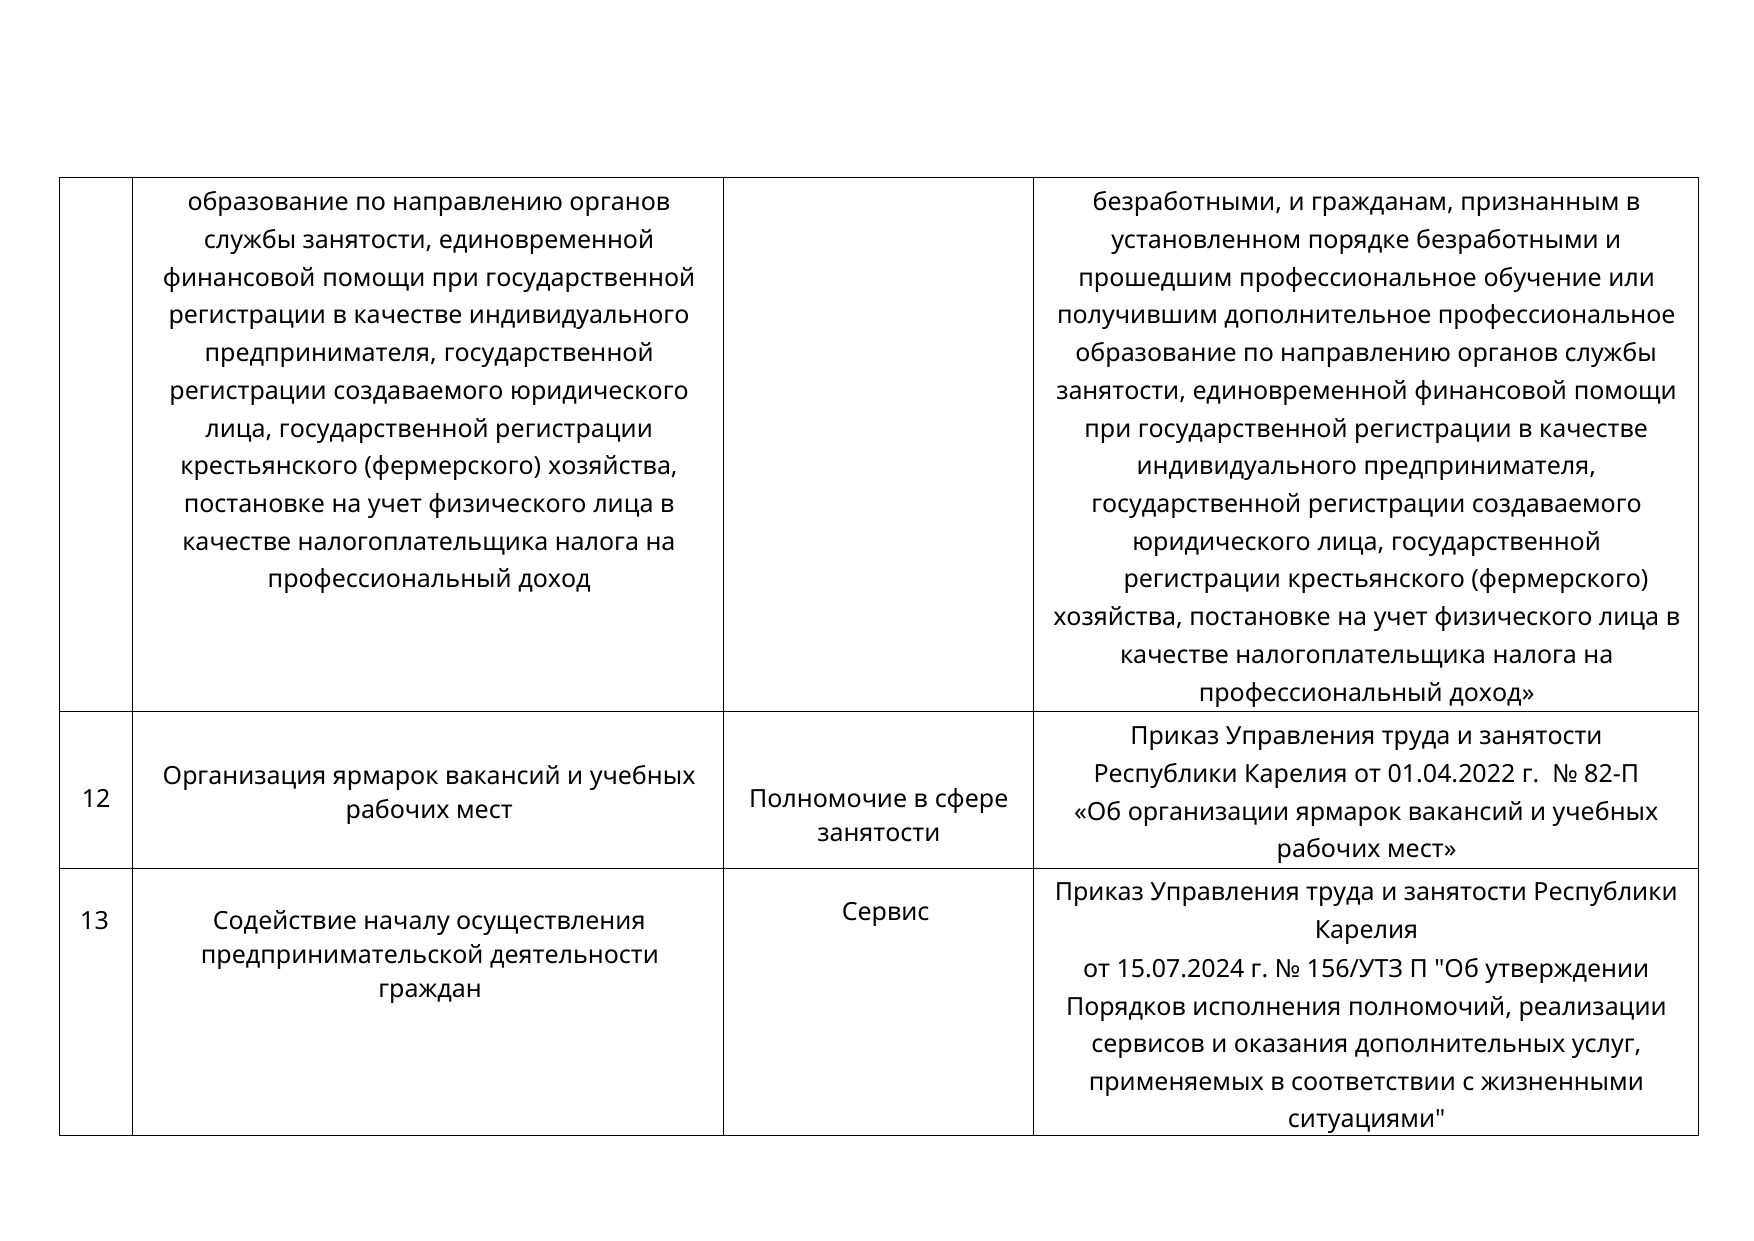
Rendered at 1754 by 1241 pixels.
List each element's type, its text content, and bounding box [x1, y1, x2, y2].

table_cell Содействие началу осуществления предпринимательской деятельности граждан [133, 869, 723, 1135]
table_cell Сервис [724, 869, 1033, 1135]
table_header образование по направлению органов службы занятости, единовременной финансовой помощи при государственной регистрации в качестве индивидуального предпринимателя, государственной регистрации создаваемого юридического лица, государственной регистрации крестьянского (фермерского) хозяйства, постановке на учет физического лица в качестве налогоплательщика налога на профессиональный доход [133, 178, 723, 711]
table_cell Организация ярмарок вакансий и учебных рабочих мест [133, 712, 723, 868]
table_cell Полномочие в сфере занятости [724, 712, 1033, 868]
table_header [60, 178, 132, 711]
table_cell 12 [60, 712, 132, 868]
table_cell Приказ Управления труда и занятости Республики Карелия от 01.04.2022 г. № 82-П «Об организации ярмарок вакансий и учебных рабочих мест» [1034, 712, 1698, 868]
table_cell Приказ Управления труда и занятости Республики Карелия от 15.07.2024 г. № 156/УТЗ П "Об утверждении Порядков исполнения полномочий, реализации сервисов и оказания дополнительных услуг, применяемых в соответствии с жизненными ситуациями" [1034, 869, 1698, 1135]
table_cell 13 [60, 869, 132, 1135]
table_header [724, 178, 1033, 711]
table_header безработными, и гражданам, признанным в установленном порядке безработными и прошедшим профессиональное обучение или получившим дополнительное профессиональное образование по направлению органов службы занятости, единовременной финансовой помощи при государственной регистрации в качестве индивидуального предпринимателя, государственной регистрации создаваемого юридического лица, государственной регистрации крестьянского (фермерского) хозяйства, постановке на учет физического лица в качестве налогоплательщика налога на профессиональный доход» [1034, 178, 1698, 711]
